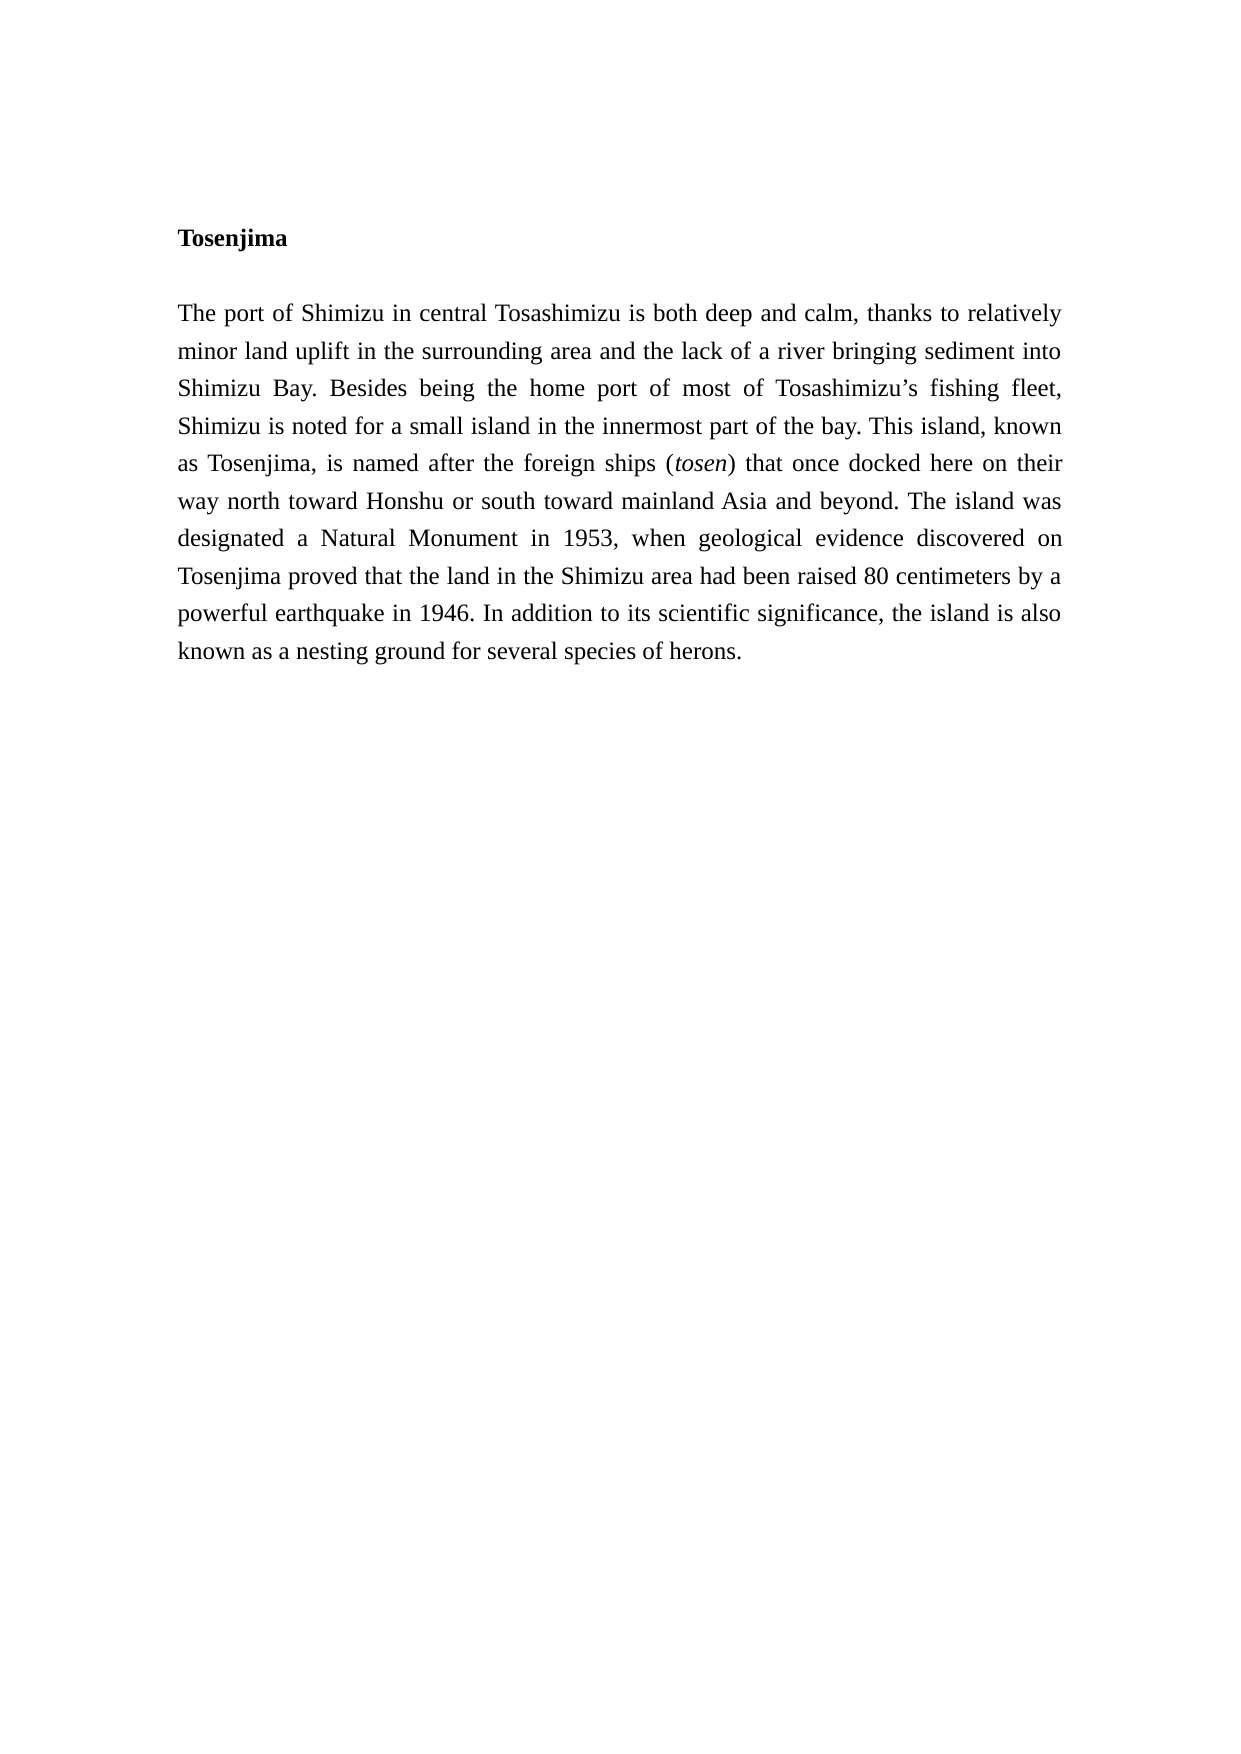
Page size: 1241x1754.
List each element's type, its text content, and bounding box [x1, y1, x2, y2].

text The port of Shimizu in central Tosashimizu is both deep and calm, thanks to relatively minor land uplift in the surrounding area and the lack of a river bringing sediment into Shimizu Bay. Besides being the home port of most of Tosashimizu’s fishing fleet, Shimizu is noted for a small island in the innermost part of the bay. This island, known as Tosenjima, is named after the foreign ships (tosen) that once docked here on their way north toward Honshu or south toward mainland Asia and beyond. The island was designated a Natural Monument in 1953, when geological evidence discovered on Tosenjima proved that the land in the Shimizu area had been raised 80 centimeters by a powerful earthquake in 1946. In addition to its scientific significance, the island is also known as a nesting ground for several species of herons. [177, 292, 1063, 667]
text Tosenjima [177, 217, 1063, 254]
